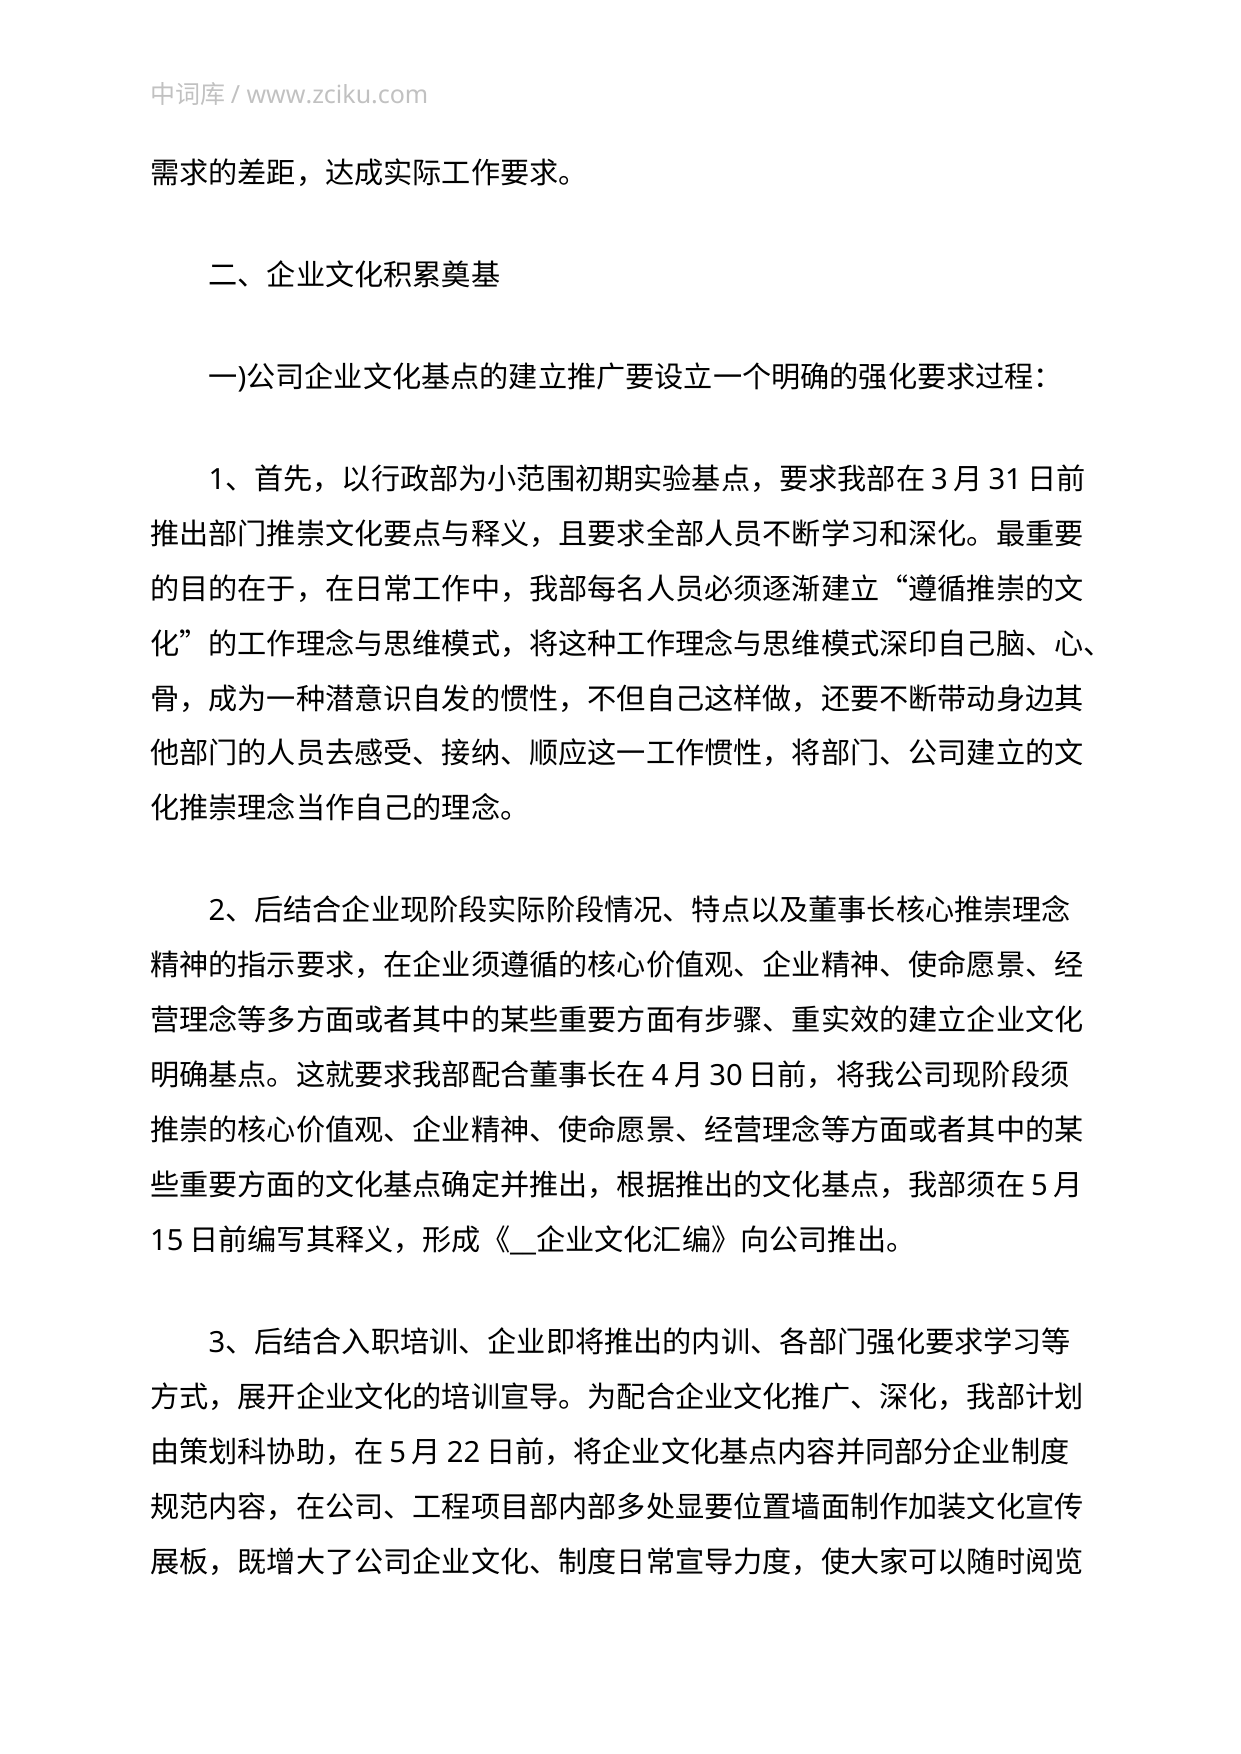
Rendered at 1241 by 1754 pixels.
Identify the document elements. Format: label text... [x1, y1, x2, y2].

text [150, 150, 1090, 192]
text 2、后结合企业现阶段实际阶段情况、特点以及董事长核心推崇理念精神的指示要求，在企业须遵循的核心价值观、企业精神、使命愿景、经营理念等多方面或者其中的某些重要方面有步骤、重实效的建立企业文化明确基点。这就要求我部配合董事长在4月30日前，将我公司现阶段须推崇的核心价值观、企业精神、使命愿景、经营理念等方面或者其中的某些重要方面的文化基点确定并推出，根据推出的文化基点，我部须在5月15日前编写其释义，形成《__企业文化汇编》向公司推出。 [150, 887, 1090, 1259]
text 二、企业文化积累奠基 [150, 252, 1090, 294]
text 1、首先，以行政部为小范围初期实验基点，要求我部在3月31日前推出部门推崇文化要点与释义，且要求全部人员不断学习和深化。最重要的目的在于，在日常工作中，我部每名人员必须逐渐建立“遵循推崇的文化”的工作理念与思维模式，将这种工作理念与思维模式深印自己脑、心、骨，成为一种潜意识自发的惯性，不但自己这样做，还要不断带动身边其他部门的人员去感受、接纳、顺应这一工作惯性，将部门、公司建立的文化推崇理念当作自己的理念。 [150, 456, 1090, 827]
text 一)公司企业文化基点的建立推广要设立一个明确的强化要求过程： [150, 353, 1090, 396]
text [150, 1318, 1090, 1581]
